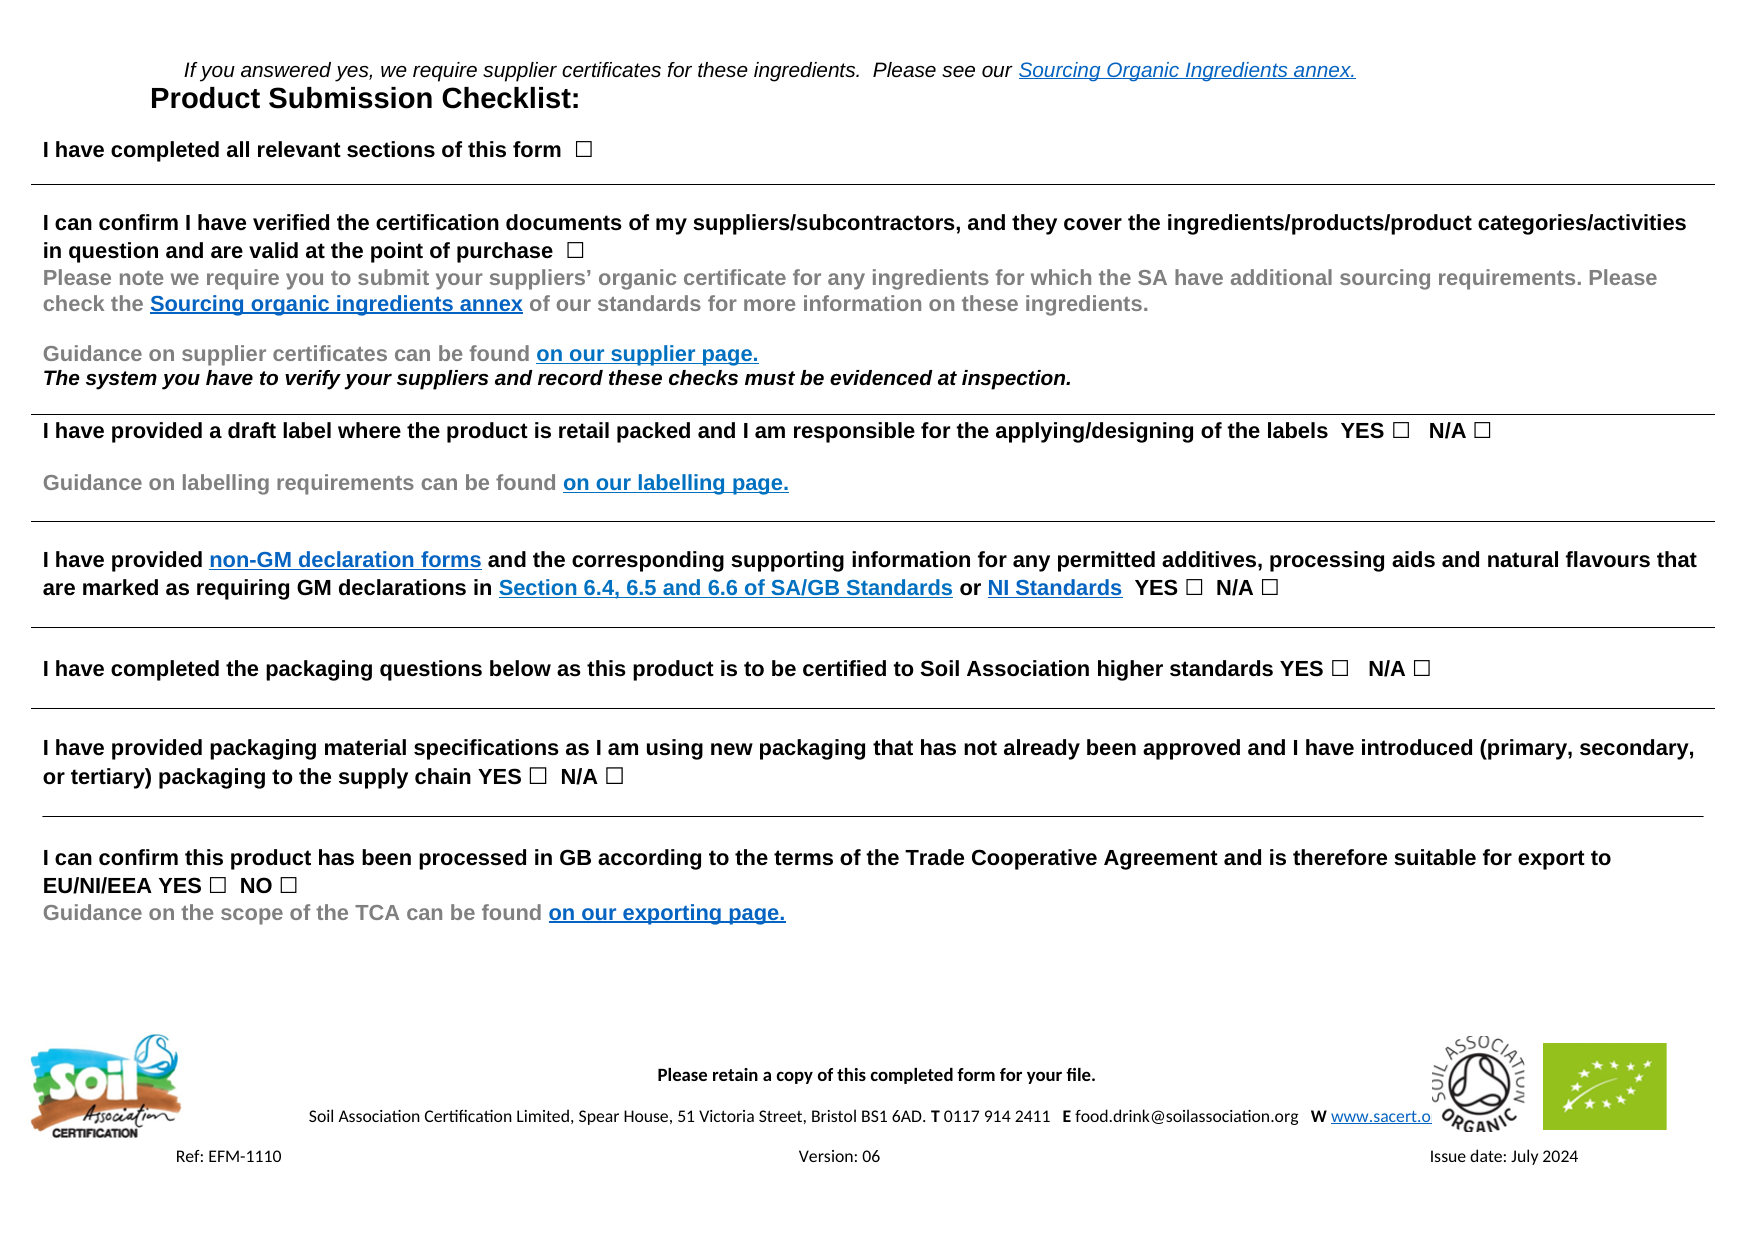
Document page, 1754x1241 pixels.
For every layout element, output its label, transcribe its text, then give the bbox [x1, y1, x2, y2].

text Product Submission Checklist: [150, 81, 1604, 115]
table_cell I can confirm I have verified the certification documents of my suppliers/subcontractors, and they cover the ingredients/products/product categories/activities in question and are valid at the point of purchase Please note we require you to submit your suppliers’ organic certificate for any ingredients for which the SA have additional sourcing requirements. Please check the Sourcing organic ingredients annex of our standards for more information on these ingredients. Guidance on supplier certificates can be found on our supplier page. The system you have to verify your suppliers and record these checks must be evidenced at inspection. [31, 185, 1715, 414]
table_header I have completed all relevant sections of this form [31, 134, 1715, 184]
text If you answered yes, we require supplier certificates for these ingredients. Please see our Sourcing Organic Ingredients annex. [184, 57, 1604, 81]
picture [20, 1031, 186, 1138]
table_cell I have provided packaging material specifications as I am using new packaging that has not already been approved and I have introduced (primary, secondary, or tertiary) packaging to the supply chain YES N/A [31, 709, 1715, 816]
table_cell I have provided a draft label where the product is retail packed and I am responsible for the applying/designing of the labels YES N/A Guidance on labelling requirements can be found on our labelling page. [31, 415, 1715, 521]
table_cell I have completed the packaging questions below as this product is to be certified to Soil Association higher standards YES N/A [31, 628, 1715, 708]
picture [1430, 1036, 1524, 1130]
table_cell I have provided non-GM declaration forms and the corresponding supporting information for any permitted additives, processing aids and natural flavours that are marked as requiring GM declarations in Section 6.4, 6.5 and 6.6 of SA/GB Standards or NI Standards YES N/A [31, 522, 1715, 627]
picture [1541, 1043, 1666, 1128]
table_cell I can confirm this product has been processed in GB according to the terms of the Trade Cooperative Agreement and is therefore suitable for export to EU/NI/EEA YES NO Guidance on the scope of the TCA can be found on our exporting page. [31, 816, 1715, 950]
